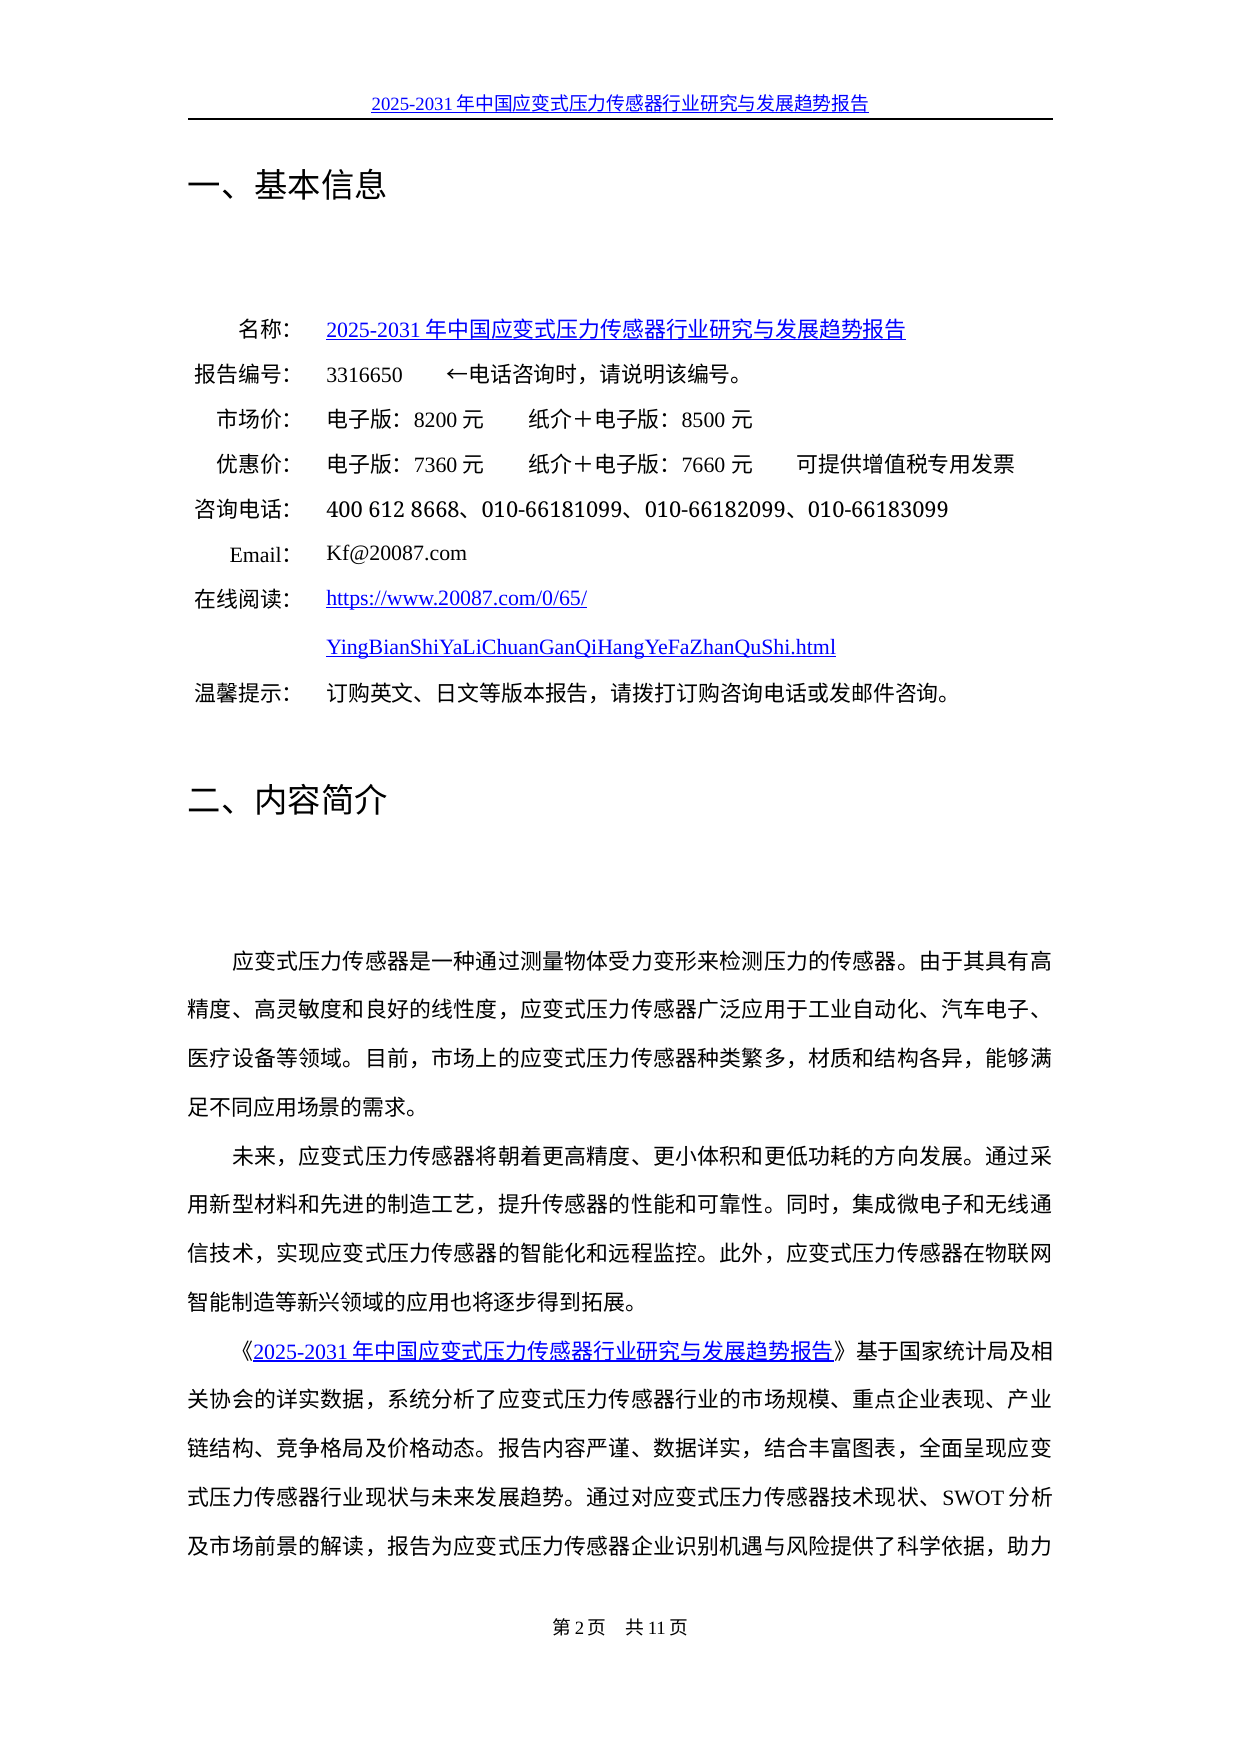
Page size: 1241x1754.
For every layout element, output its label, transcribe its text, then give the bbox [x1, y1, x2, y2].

table_cell 咨询电话： [167, 492, 315, 537]
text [187, 943, 1053, 1561]
table_cell 电子版：8200 元 纸介＋电子版：8500 元 [315, 402, 1073, 447]
table_header 名称： [167, 312, 315, 357]
table_cell 订购英文、日文等版本报告，请拨打订购咨询电话或发邮件咨询。 [315, 675, 1073, 720]
table_header 2025-2031年中国应变式压力传感器行业研究与发展趋势报告 [315, 312, 1073, 357]
table_cell 优惠价： [167, 447, 315, 492]
table_cell 在线阅读： [167, 582, 315, 675]
table_cell 市场价： [167, 402, 315, 447]
table_cell [315, 582, 1073, 675]
table_cell 报告编号： [167, 357, 315, 402]
table_cell 温馨提示： [167, 675, 315, 720]
table_cell 3316650 ←电话咨询时，请说明该编号。 [315, 357, 1073, 402]
table_cell 电子版：7360 元 纸介＋电子版：7660 元 可提供增值税专用发票 [315, 447, 1073, 492]
table_cell Kf@20087.com [315, 537, 1073, 582]
table_cell 400 612 8668、010-66181099、010-66182099、010-66183099 [315, 492, 1073, 537]
title 一、基本信息 [187, 150, 1053, 215]
table_cell Email： [167, 537, 315, 582]
title 二、内容简介 [187, 766, 1053, 831]
